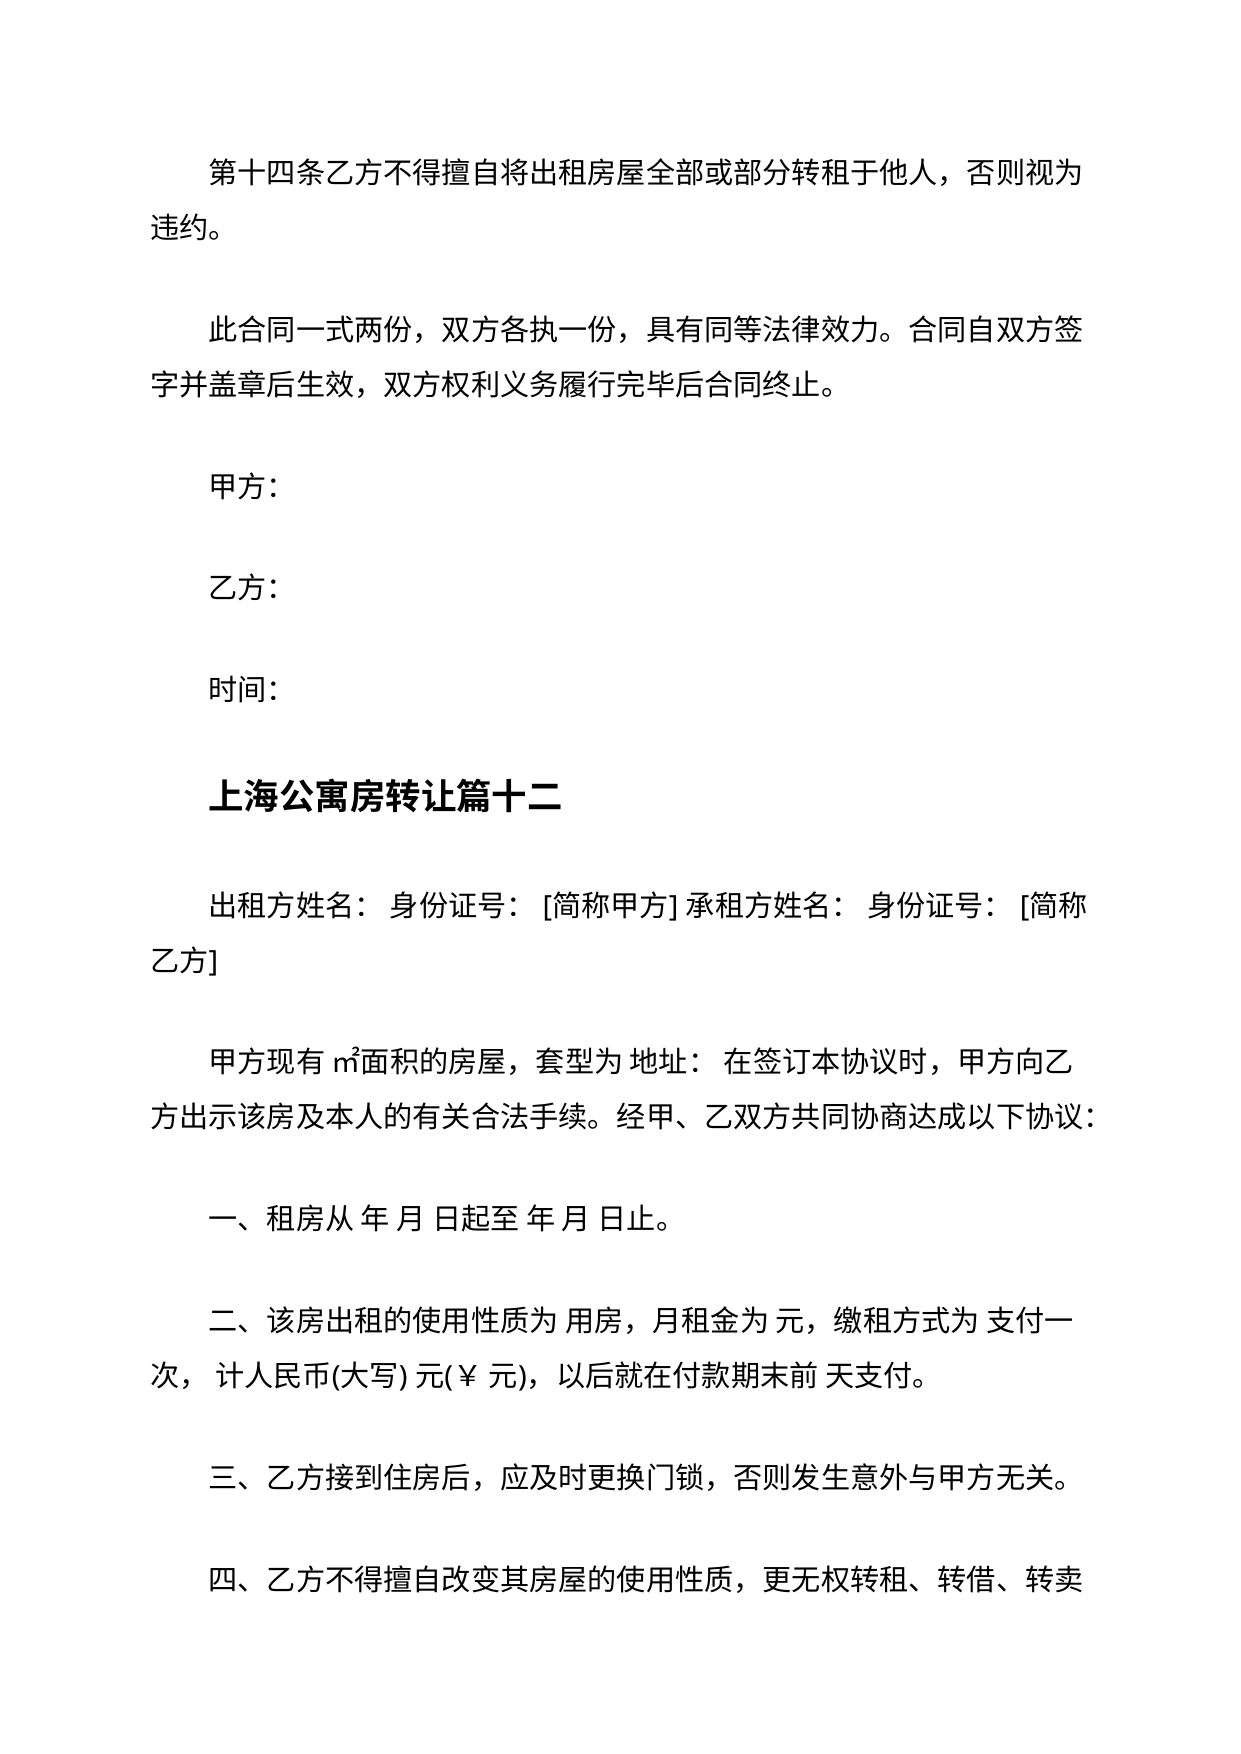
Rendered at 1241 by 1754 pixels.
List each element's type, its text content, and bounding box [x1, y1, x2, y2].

text 乙方： [150, 565, 1090, 607]
text 第十四条乙方不得擅自将出租房屋全部或部分转租于他人，否则视为违约。 [150, 150, 1090, 247]
text 二、该房出租的使用性质为 用房，月租金为 元，缴租方式为 支付一次， 计人民币(大写) 元(￥ 元)，以后就在付款期末前 天支付。 [150, 1297, 1090, 1395]
text 一、租房从 年 月 日起至 年 月 日止。 [150, 1196, 1090, 1238]
text 甲方： [150, 463, 1090, 506]
text 上海公寓房转让篇十二 [150, 769, 1090, 820]
text 出租方姓名： 身份证号： [简称甲方] 承租方姓名： 身份证号： [简称乙方] [150, 882, 1090, 979]
text 甲方现有 ㎡面积的房屋，套型为 地址： 在签订本协议时，甲方向乙方出示该房及本人的有关合法手续。经甲、乙双方共同协商达成以下协议： [150, 1039, 1090, 1136]
text 三、乙方接到住房后，应及时更换门锁，否则发生意外与甲方无关。 [150, 1454, 1090, 1497]
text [150, 1556, 1090, 1598]
text 时间： [150, 667, 1090, 709]
text 此合同一式两份，双方各执一份，具有同等法律效力。合同自双方签字并盖章后生效，双方权利义务履行完毕后合同终止。 [150, 307, 1090, 404]
